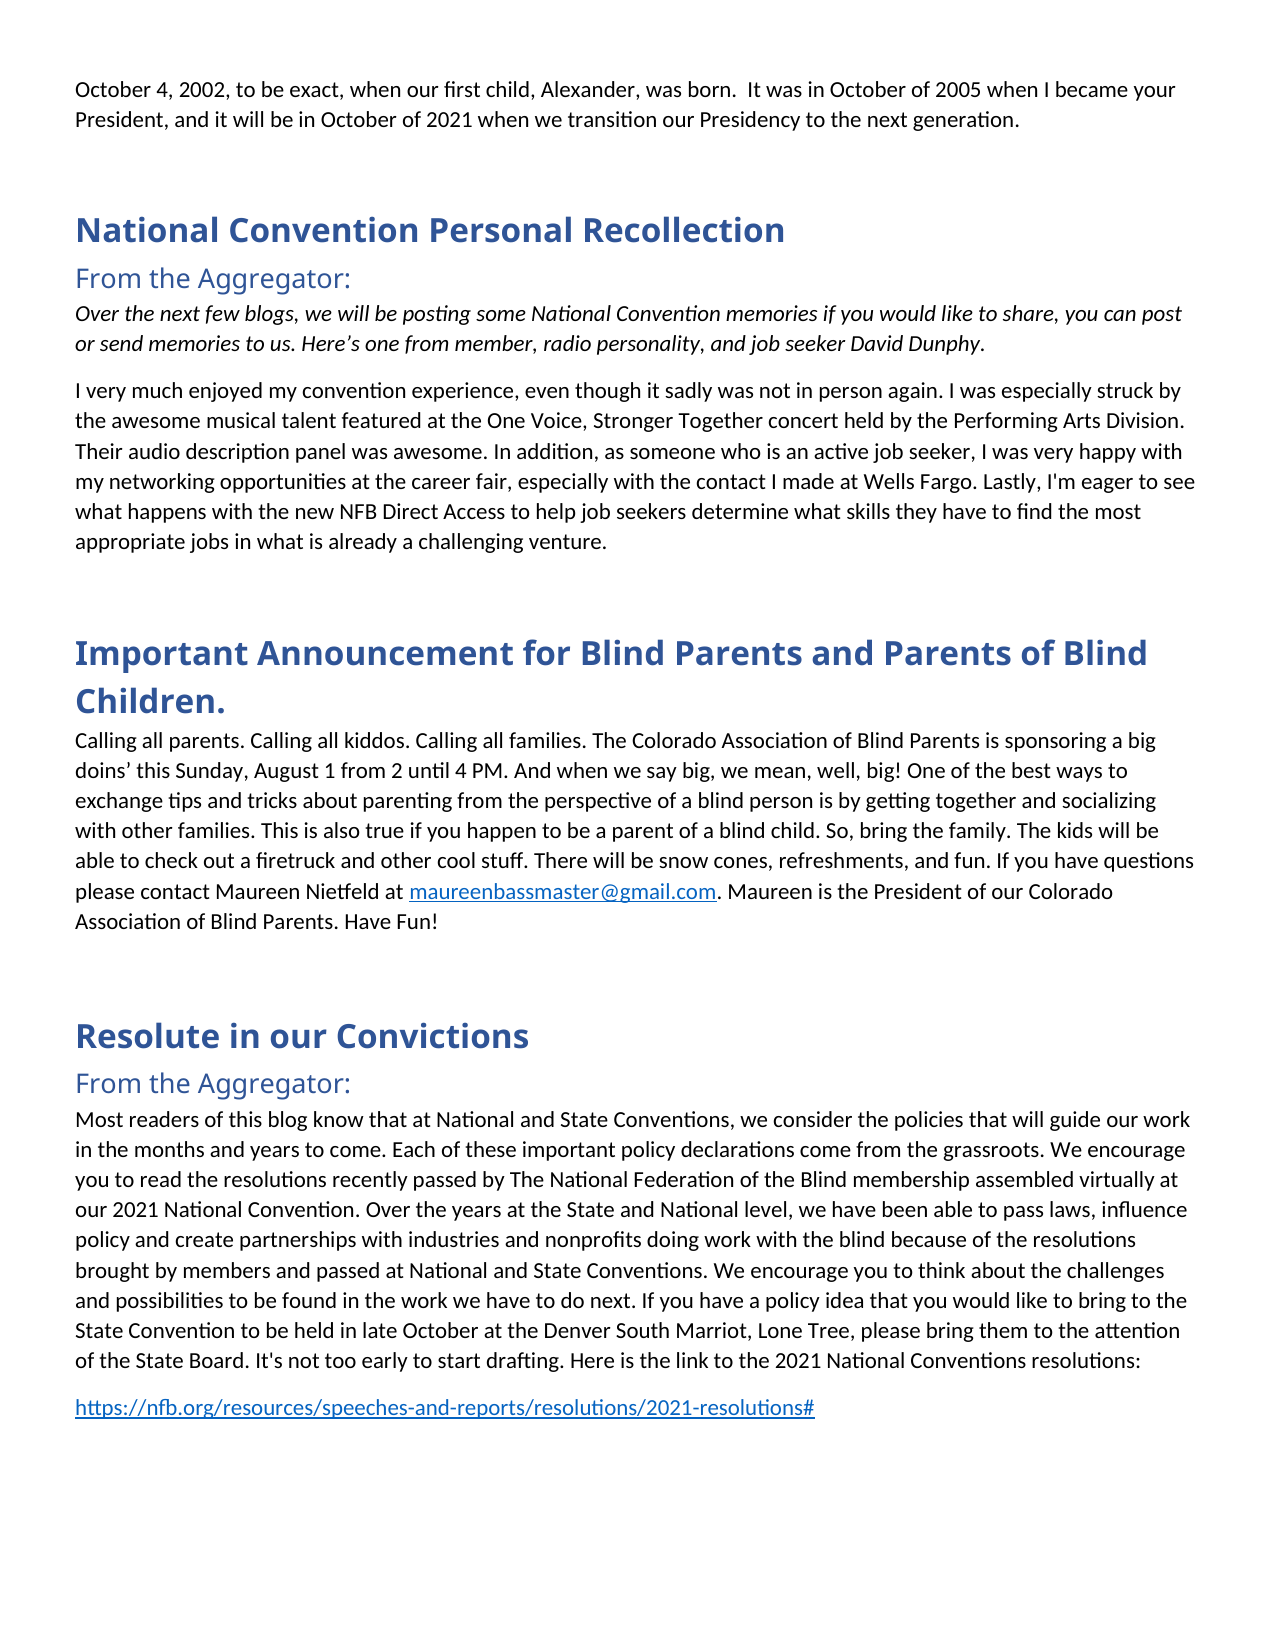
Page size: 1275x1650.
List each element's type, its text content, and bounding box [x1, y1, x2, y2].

subtitle From the Aggregator: [75, 259, 1200, 296]
text https://nfb.org/resources/speeches-and-reports/resolutions/2021-resolutions# [75, 1393, 1200, 1421]
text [75, 75, 1200, 133]
subtitle From the Aggregator: [75, 1065, 1200, 1102]
text Calling all parents. Calling all kiddos. Calling all families. The Colorado Association of Blind Parents is sponsoring a big doins’ this Sunday, August 1 from 2 until 4 PM. And when we say big, we mean, well, big! One of the best ways to exchange tips and tricks about parenting from the perspective of a blind person is by getting together and socializing with other families. This is also true if you happen to be a parent of a blind child. So, bring the family. The kids will be able to check out a firetruck and other cool stuff. There will be snow cones, refreshments, and fun. If you have questions please contact Maureen Nietfeld at maureenbassmaster@gmail.com. Maureen is the President of our Colorado Association of Blind Parents. Have Fun! [75, 726, 1200, 935]
subtitle Important Announcement for Blind Parents and Parents of Blind Children. [75, 629, 1200, 723]
subtitle National Convention Personal Recollection [75, 207, 1200, 253]
text Over the next few blogs, we will be posting some National Convention memories if you would like to share, you can post or send memories to us. Here’s one from member, radio personality, and job seeker David Dunphy. [75, 299, 1200, 358]
text I very much enjoyed my convention experience, even though it sadly was not in person again. I was especially struck by the awesome musical talent featured at the One Voice, Stronger Together concert held by the Performing Arts Division. Their audio description panel was awesome. In addition, as someone who is an active job seeker, I was very happy with my networking opportunities at the career fair, especially with the contact I made at Wells Fargo. Lastly, I'm eager to see what happens with the new NFB Direct Access to help job seekers determine what skills they have to find the most appropriate jobs in what is already a challenging venture. [75, 376, 1200, 556]
text Most readers of this blog know that at National and State Conventions, we consider the policies that will guide our work in the months and years to come. Each of these important policy declarations come from the grassroots. We encourage you to read the resolutions recently passed by The National Federation of the Blind membership assembled virtually at our 2021 National Convention. Over the years at the State and National level, we have been able to pass laws, influence policy and create partnerships with industries and nonprofits doing work with the blind because of the resolutions brought by members and passed at National and State Conventions. We encourage you to think about the challenges and possibilities to be found in the work we have to do next. If you have a policy idea that you would like to bring to the State Convention to be held in late October at the Denver South Marriot, Lone Tree, please bring them to the attention of the State Board. It's not too early to start drafting. Here is the link to the 2021 National Conventions resolutions: [75, 1105, 1200, 1374]
subtitle Resolute in our Convictions [75, 1013, 1200, 1058]
